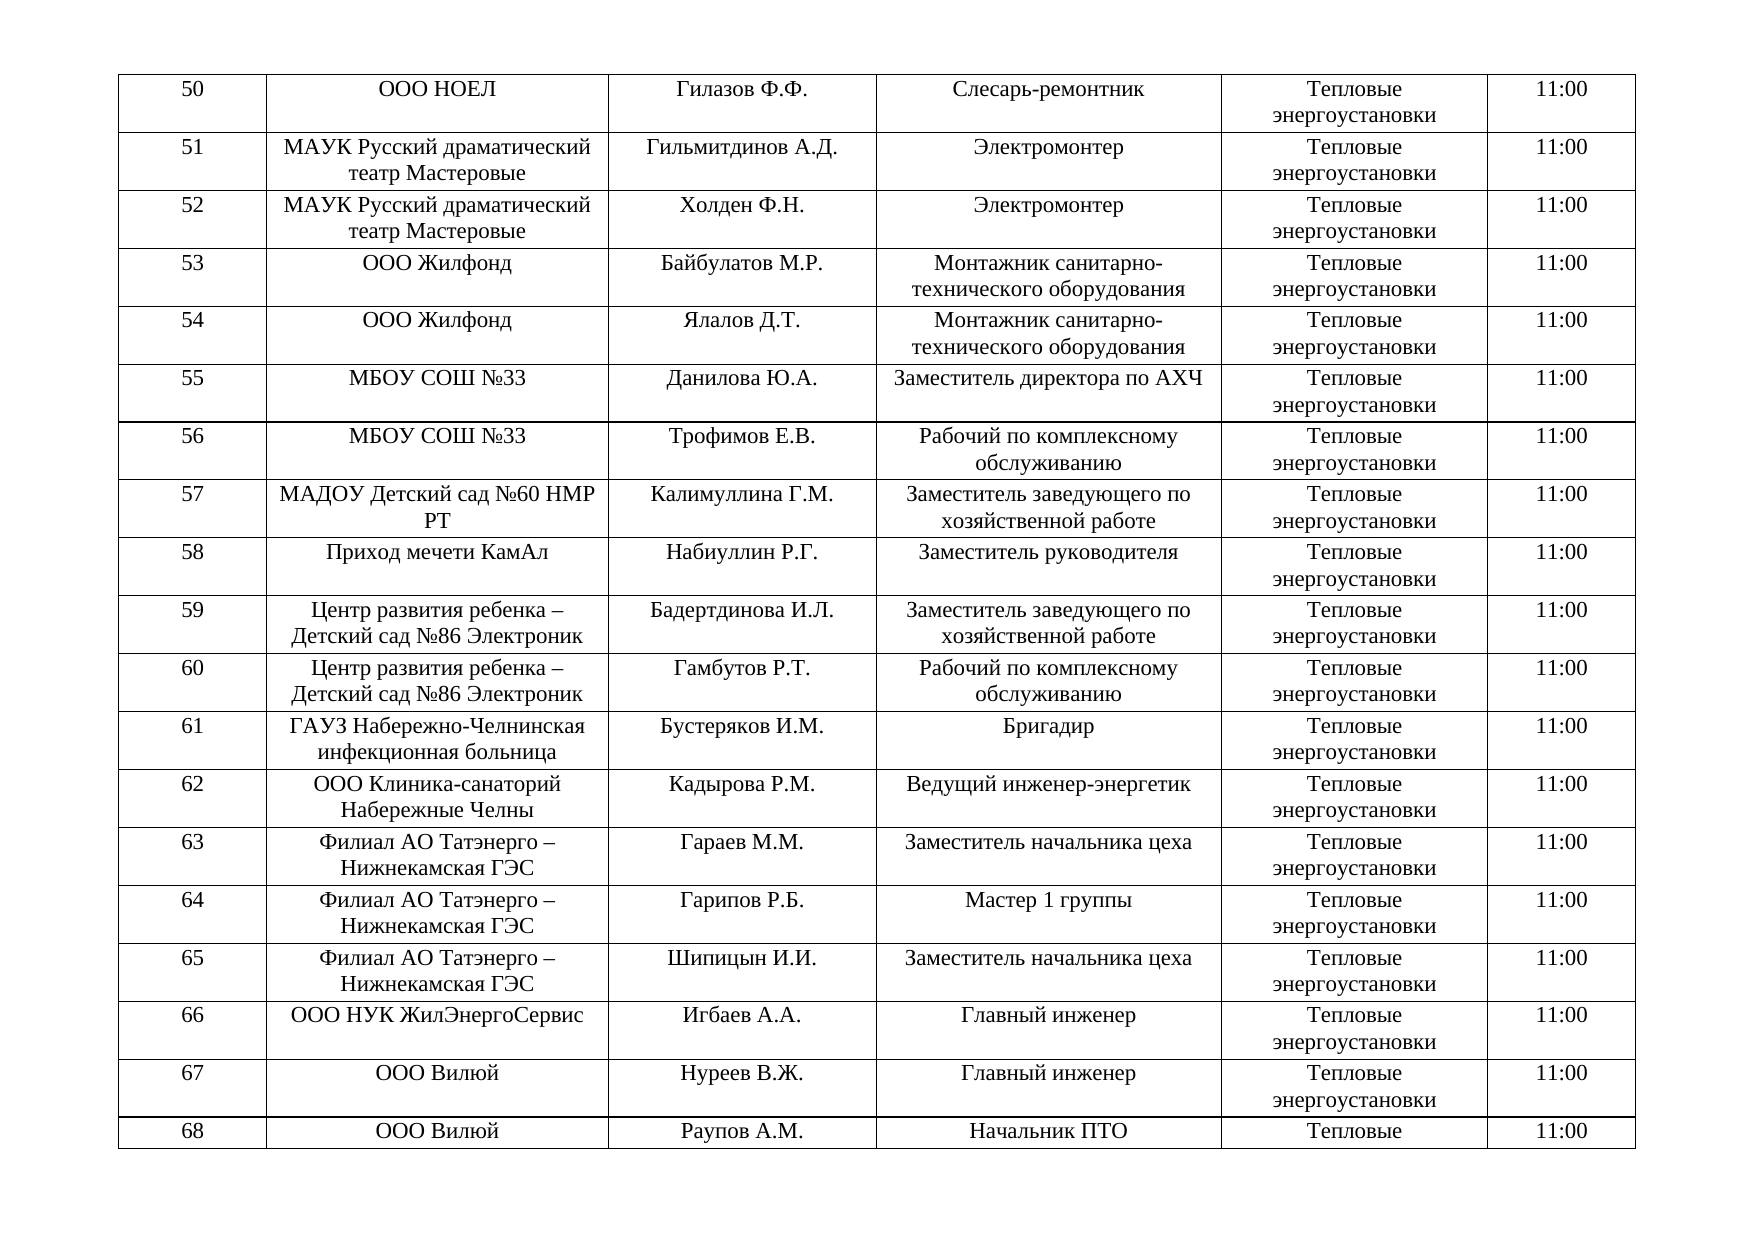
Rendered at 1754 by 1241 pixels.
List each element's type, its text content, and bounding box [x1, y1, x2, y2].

table_cell 59 [119, 596, 266, 653]
table_cell 11:00 [1488, 1118, 1635, 1148]
table_cell Гарипов Р.Б. [609, 886, 876, 943]
table_cell Бустеряков И.М. [609, 712, 876, 769]
table_cell Заместитель начальника цеха [877, 828, 1221, 885]
table_cell Гараев М.М. [609, 828, 876, 885]
table_cell ООО Жилфонд [267, 249, 608, 306]
table_cell Главный инженер [877, 1060, 1221, 1116]
table_cell 53 [119, 249, 266, 306]
table_cell Тепловые энергоустановки [1222, 191, 1487, 248]
table_cell Тепловые энергоустановки [1222, 538, 1487, 595]
table_cell Филиал АО Татэнерго – Нижнекамская ГЭС [267, 944, 608, 1001]
table_cell 11:00 [1488, 944, 1635, 1001]
table_cell Начальник ПТО [877, 1118, 1221, 1148]
table_cell Холден Ф.Н. [609, 191, 876, 248]
table_cell МАДОУ Детский сад №60 НМР РТ [267, 480, 608, 537]
table_cell 11:00 [1488, 249, 1635, 306]
table_cell 60 [119, 654, 266, 711]
table_cell Филиал АО Татэнерго – Нижнекамская ГЭС [267, 886, 608, 943]
table_cell Ведущий инженер-энергетик [877, 770, 1221, 827]
table_cell 56 [119, 423, 266, 479]
table_cell 61 [119, 712, 266, 769]
table_cell 11:00 [1488, 712, 1635, 769]
table_cell 57 [119, 480, 266, 537]
table_cell 11:00 [1488, 423, 1635, 479]
table_cell 54 [119, 307, 266, 363]
table_cell Байбулатов М.Р. [609, 249, 876, 306]
table_cell ООО Вилюй [267, 1060, 608, 1116]
table_cell Рабочий по комплексному обслуживанию [877, 423, 1221, 479]
table_cell 11:00 [1488, 538, 1635, 595]
table_cell 11:00 [1488, 75, 1635, 132]
table_cell 11:00 [1488, 1060, 1635, 1116]
table_cell 11:00 [1488, 886, 1635, 943]
table_cell Гильмитдинов А.Д. [609, 133, 876, 190]
table_cell МБОУ СОШ №33 [267, 365, 608, 421]
table_cell Бадертдинова И.Л. [609, 596, 876, 653]
table_cell 11:00 [1488, 191, 1635, 248]
table_cell 51 [119, 133, 266, 190]
table_cell Данилова Ю.А. [609, 365, 876, 421]
table_cell Тепловые энергоустановки [1222, 423, 1487, 479]
table_cell 11:00 [1488, 654, 1635, 711]
table_cell 64 [119, 886, 266, 943]
table_cell Электромонтер [877, 133, 1221, 190]
table_cell Шипицын И.И. [609, 944, 876, 1001]
table_cell Монтажник санитарно-технического оборудования [877, 307, 1221, 363]
table_cell Электромонтер [877, 191, 1221, 248]
table_cell ООО Клиника-санаторий Набережные Челны [267, 770, 608, 827]
table_cell Филиал АО Татэнерго – Нижнекамская ГЭС [267, 828, 608, 885]
table_cell ООО НУК ЖилЭнергоСервис [267, 1002, 608, 1058]
table_cell Тепловые энергоустановки [1222, 480, 1487, 537]
table_cell Ялалов Д.Т. [609, 307, 876, 363]
table_cell Тепловые энергоустановки [1222, 770, 1487, 827]
table_cell ООО Жилфонд [267, 307, 608, 363]
table_cell Тепловые энергоустановки [1222, 712, 1487, 769]
table_cell Набиуллин Р.Г. [609, 538, 876, 595]
table_cell Тепловые энергоустановки [1222, 886, 1487, 943]
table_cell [1222, 75, 1487, 132]
table_cell 65 [119, 944, 266, 1001]
table_cell Тепловые энергоустановки [1222, 307, 1487, 363]
table_cell 62 [119, 770, 266, 827]
table_cell 11:00 [1488, 1002, 1635, 1058]
table_cell Тепловые энергоустановки [1222, 133, 1487, 190]
table_cell ГАУЗ Набережно-Челнинская инфекционная больница [267, 712, 608, 769]
table_cell Тепловые энергоустановки [1222, 1002, 1487, 1058]
table_cell Тепловые энергоустановки [1222, 1060, 1487, 1116]
table_cell Заместитель заведующего по хозяйственной работе [877, 480, 1221, 537]
table_cell 58 [119, 538, 266, 595]
table_cell 66 [119, 1002, 266, 1058]
table_cell 11:00 [1488, 770, 1635, 827]
table_cell 11:00 [1488, 480, 1635, 537]
table_cell Слесарь-ремонтник [877, 75, 1221, 132]
table_cell Центр развития ребенка – Детский сад №86 Электроник [267, 654, 608, 711]
table_cell Нуреев В.Ж. [609, 1060, 876, 1116]
table_cell ООО Вилюй [267, 1118, 608, 1148]
table_cell 55 [119, 365, 266, 421]
table_cell Калимуллина Г.М. [609, 480, 876, 537]
table_cell Рабочий по комплексному обслуживанию [877, 654, 1221, 711]
table_cell Центр развития ребенка – Детский сад №86 Электроник [267, 596, 608, 653]
table_cell Кадырова Р.М. [609, 770, 876, 827]
table_cell 11:00 [1488, 307, 1635, 363]
table_cell Монтажник санитарно-технического оборудования [877, 249, 1221, 306]
table_cell 11:00 [1488, 365, 1635, 421]
table_cell Тепловые энергоустановки [1222, 828, 1487, 885]
table_cell Раупов А.М. [609, 1118, 876, 1148]
table_cell Заместитель заведующего по хозяйственной работе [877, 596, 1221, 653]
table_cell Гамбутов Р.Т. [609, 654, 876, 711]
table_cell 67 [119, 1060, 266, 1116]
table_cell Бригадир [877, 712, 1221, 769]
table_cell МАУК Русский драматический театр Мастеровые [267, 191, 608, 248]
table_cell ООО НОЕЛ [267, 75, 608, 132]
table_cell Тепловые энергоустановки [1222, 654, 1487, 711]
table_cell Мастер 1 группы [877, 886, 1221, 943]
table_cell 50 [119, 75, 266, 132]
table_cell Тепловые энергоустановки [1222, 944, 1487, 1001]
table_cell МАУК Русский драматический театр Мастеровые [267, 133, 608, 190]
table_cell МБОУ СОШ №33 [267, 423, 608, 479]
table_cell 11:00 [1488, 133, 1635, 190]
table_cell Тепловые энергоустановки [1222, 249, 1487, 306]
table_cell Игбаев А.А. [609, 1002, 876, 1058]
table_cell Тепловые энергоустановки [1222, 596, 1487, 653]
table_cell 52 [119, 191, 266, 248]
table_cell Гилазов Ф.Ф. [609, 75, 876, 132]
table_cell 11:00 [1488, 596, 1635, 653]
table_cell 63 [119, 828, 266, 885]
table_cell Трофимов Е.В. [609, 423, 876, 479]
table_cell Приход мечети КамАл [267, 538, 608, 595]
table_cell Тепловые энергоустановки [1222, 365, 1487, 421]
table_cell 11:00 [1488, 828, 1635, 885]
table_cell 68 [119, 1118, 266, 1148]
table_cell Заместитель руководителя [877, 538, 1221, 595]
table_cell Главный инженер [877, 1002, 1221, 1058]
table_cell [1222, 1118, 1487, 1148]
table_cell Заместитель директора по АХЧ [877, 365, 1221, 421]
table_cell Заместитель начальника цеха [877, 944, 1221, 1001]
